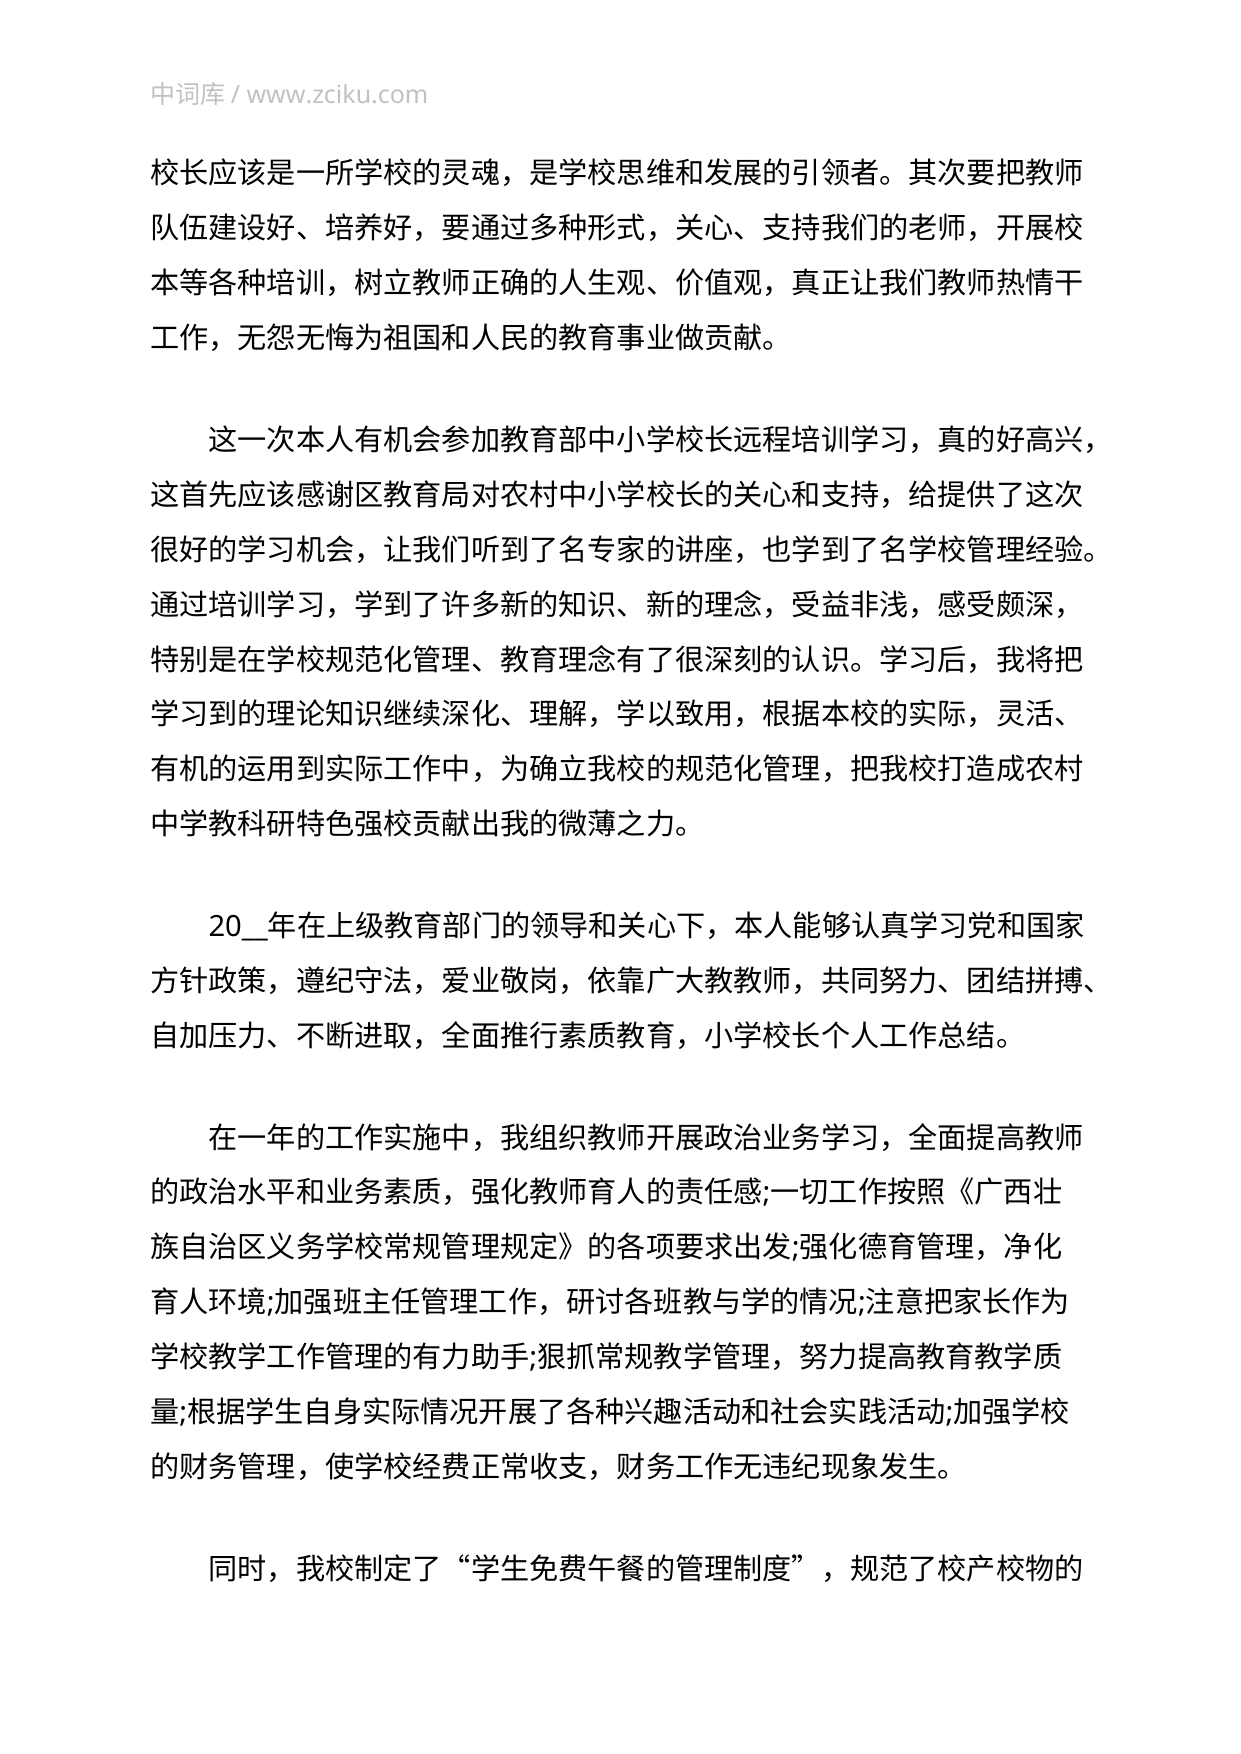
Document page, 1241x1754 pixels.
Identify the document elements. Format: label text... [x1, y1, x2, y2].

text 20__年在上级教育部门的领导和关心下，本人能够认真学习党和国家方针政策，遵纪守法，爱业敬岗，依靠广大教教师，共同努力、团结拼搏、自加压力、不断进取，全面推行素质教育，小学校长个人工作总结。 [150, 902, 1090, 1055]
text 这一次本人有机会参加教育部中小学校长远程培训学习，真的好高兴，这首先应该感谢区教育局对农村中小学校长的关心和支持，给提供了这次很好的学习机会，让我们听到了名专家的讲座，也学到了名学校管理经验。通过培训学习，学到了许多新的知识、新的理念，受益非浅，感受颇深，特别是在学校规范化管理、教育理念有了很深刻的认识。学习后，我将把学习到的理论知识继续深化、理解，学以致用，根据本校的实际，灵活、有机的运用到实际工作中，为确立我校的规范化管理，把我校打造成农村中学教科研特色强校贡献出我的微薄之力。 [150, 416, 1090, 843]
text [150, 150, 1090, 357]
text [150, 1546, 1090, 1588]
text 在一年的工作实施中，我组织教师开展政治业务学习，全面提高教师的政治水平和业务素质，强化教师育人的责任感;一切工作按照《广西壮族自治区义务学校常规管理规定》的各项要求出发;强化德育管理，净化育人环境;加强班主任管理工作，研讨各班教与学的情况;注意把家长作为学校教学工作管理的有力助手;狠抓常规教学管理，努力提高教育教学质量;根据学生自身实际情况开展了各种兴趣活动和社会实践活动;加强学校的财务管理，使学校经费正常收支，财务工作无违纪现象发生。 [150, 1114, 1090, 1486]
